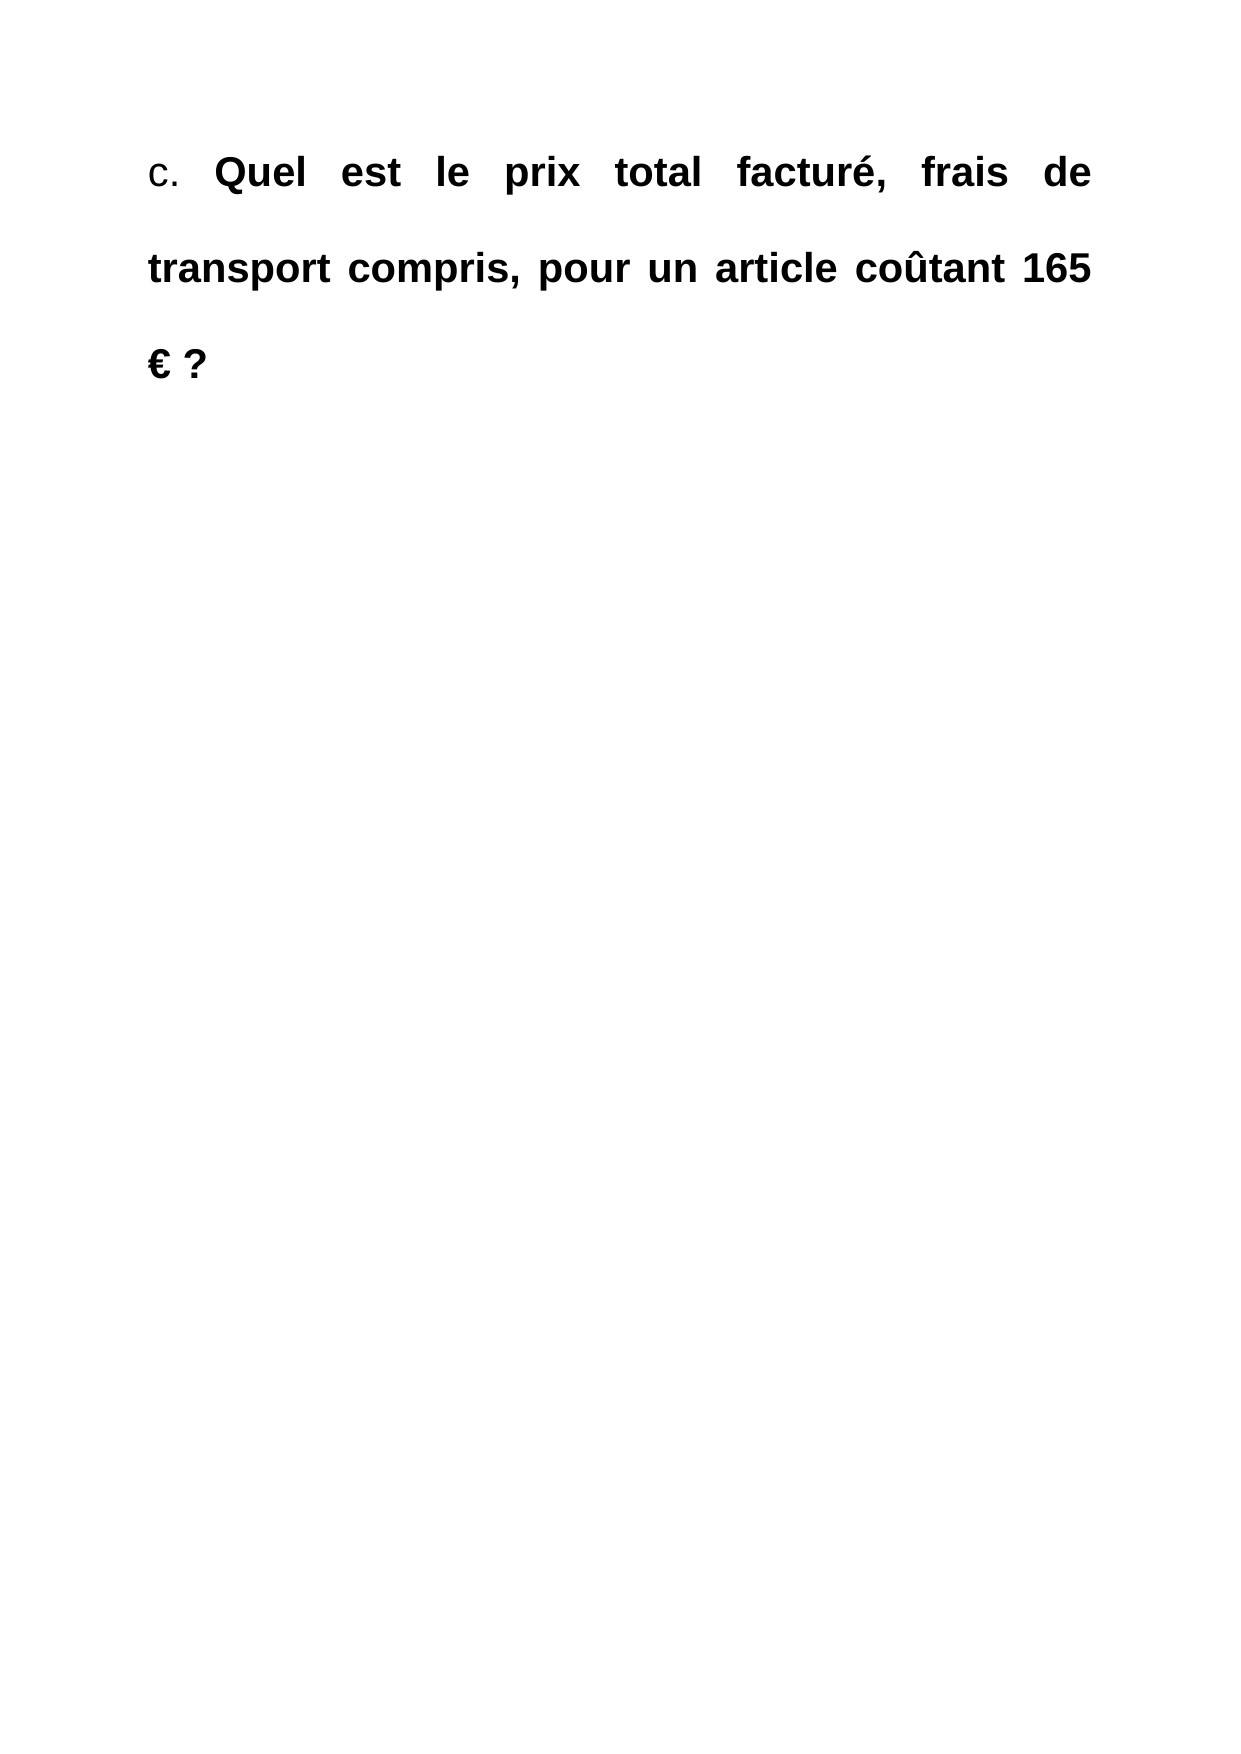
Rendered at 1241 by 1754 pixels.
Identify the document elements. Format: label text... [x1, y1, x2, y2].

text c. Quel est le prix total facturé, frais de transport compris, pour un article coûtant 165 € ? [148, 148, 1093, 387]
